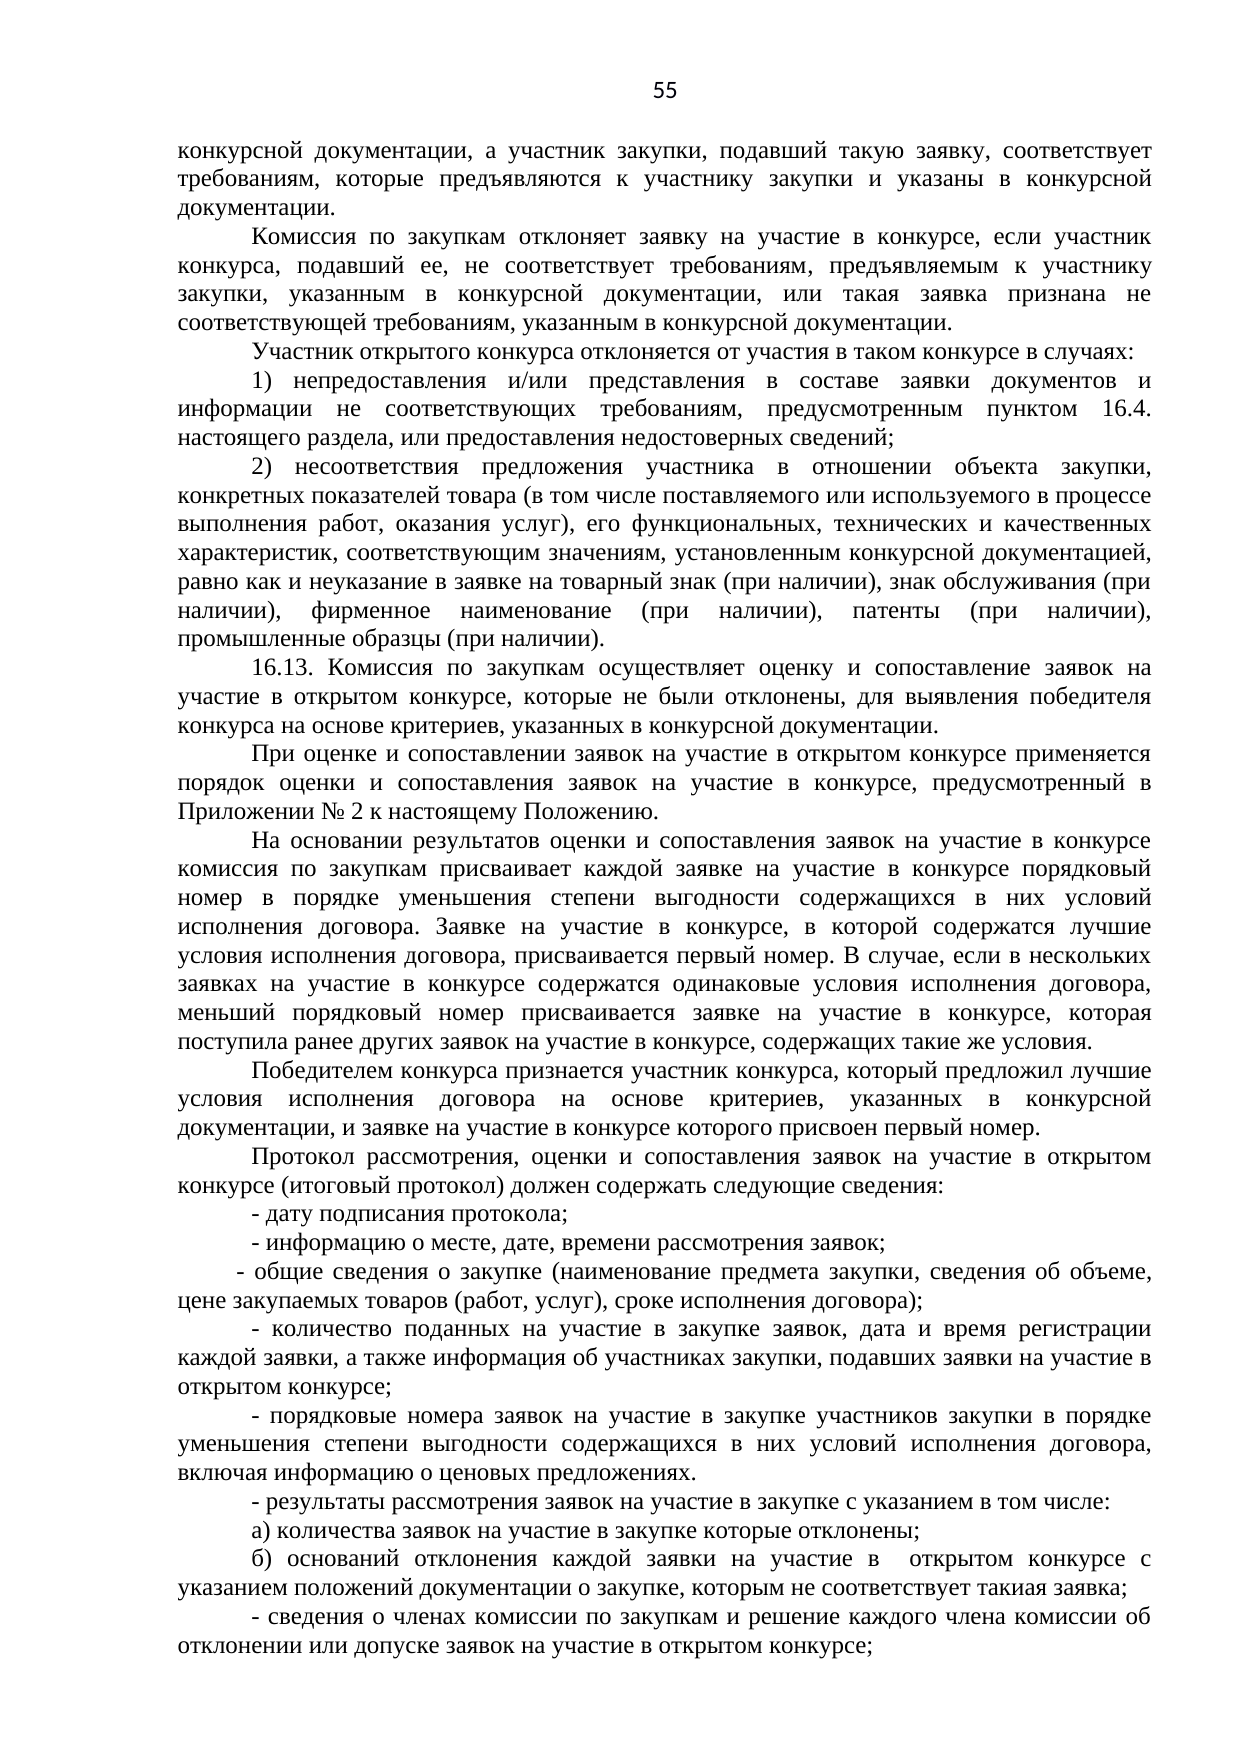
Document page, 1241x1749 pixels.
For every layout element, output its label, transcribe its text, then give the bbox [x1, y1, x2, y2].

text 2) несоответствия предложения участника в отношении объекта закупки, конкретных показателей товара (в том числе поставляемого или используемого в процессе выполнения работ, оказания услуг), его функциональных, технических и качественных характеристик, соответствующим значениям, установленным конкурсной документацией, равно как и неуказание в заявке на товарный знак (при наличии), знак обслуживания (при наличии), фирменное наименование (при наличии), патенты (при наличии), промышленные образцы (при наличии). [177, 451, 1152, 652]
text Протокол рассмотрения, оценки и сопоставления заявок на участие в открытом конкурсе (итоговый протокол) должен содержать следующие сведения: [177, 1141, 1152, 1198]
text Участник открытого конкурса отклоняется от участия в таком конкурсе в случаях: [177, 336, 1152, 365]
text 1) непредоставления и/или представления в составе заявки документов и информации не соответствующих требованиям, предусмотренным пунктом 16.4. настоящего раздела, или предоставления недостоверных сведений; [177, 365, 1152, 451]
text Победителем конкурса признается участник конкурса, который предложил лучшие условия исполнения договора на основе критериев, указанных в конкурсной документации, и заявке на участие в конкурсе которого присвоен первый номер. [177, 1055, 1152, 1141]
text Комиссия по закупкам отклоняет заявку на участие в конкурсе, если участник конкурса, подавший ее, не соответствует требованиям, предъявляемым к участнику закупки, указанным в конкурсной документации, или такая заявка признана не соответствующей требованиям, указанным в конкурсной документации. [177, 221, 1152, 336]
text - порядковые номера заявок на участие в закупке участников закупки в порядке уменьшения степени выгодности содержащихся в них условий исполнения договора, включая информацию о ценовых предложениях. [177, 1400, 1152, 1486]
text На основании результатов оценки и сопоставления заявок на участие в конкурсе комиссия по закупкам присваивает каждой заявке на участие в конкурсе порядковый номер в порядке уменьшения степени выгодности содержащихся в них условий исполнения договора. Заявке на участие в конкурсе, в которой содержатся лучшие условия исполнения договора, присваивается первый номер. В случае, если в нескольких заявках на участие в конкурсе содержатся одинаковые условия исполнения договора, меньший порядковый номер присваивается заявке на участие в конкурсе, которая поступила ранее других заявок на участие в конкурсе, содержащих такие же условия. [177, 825, 1152, 1055]
text При оценке и сопоставлении заявок на участие в открытом конкурсе применяется порядок оценки и сопоставления заявок на участие в конкурсе, предусмотренный в Приложении № 2 к настоящему Положению. [177, 738, 1152, 825]
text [177, 135, 1152, 221]
text - общие сведения о закупке (наименование предмета закупки, сведения об объеме, цене закупаемых товаров (работ, услуг), сроке исполнения договора); [177, 1256, 1152, 1313]
text - количество поданных на участие в закупке заявок, дата и время регистрации каждой заявки, а также информация об участниках закупки, подавших заявки на участие в открытом конкурсе; [177, 1313, 1152, 1400]
text - дату подписания протокола; [177, 1198, 1152, 1227]
text 16.13. Комиссия по закупкам осуществляет оценку и сопоставление заявок на участие в открытом конкурсе, которые не были отклонены, для выявления победителя конкурса на основе критериев, указанных в конкурсной документации. [177, 652, 1152, 738]
text - сведения о членах комиссии по закупкам и решение каждого члена комиссии об отклонении или допуске заявок на участие в открытом конкурсе; [177, 1601, 1152, 1658]
text б) оснований отклонения каждой заявки на участие в открытом конкурсе с указанием положений документации о закупке, которым не соответствует такиая заявка; [177, 1543, 1152, 1601]
text а) количества заявок на участие в закупке которые отклонены; [177, 1515, 1152, 1543]
text - информацию о месте, дате, времени рассмотрения заявок; [177, 1227, 1152, 1256]
text - результаты рассмотрения заявок на участие в закупке с указанием в том числе: [177, 1486, 1152, 1515]
